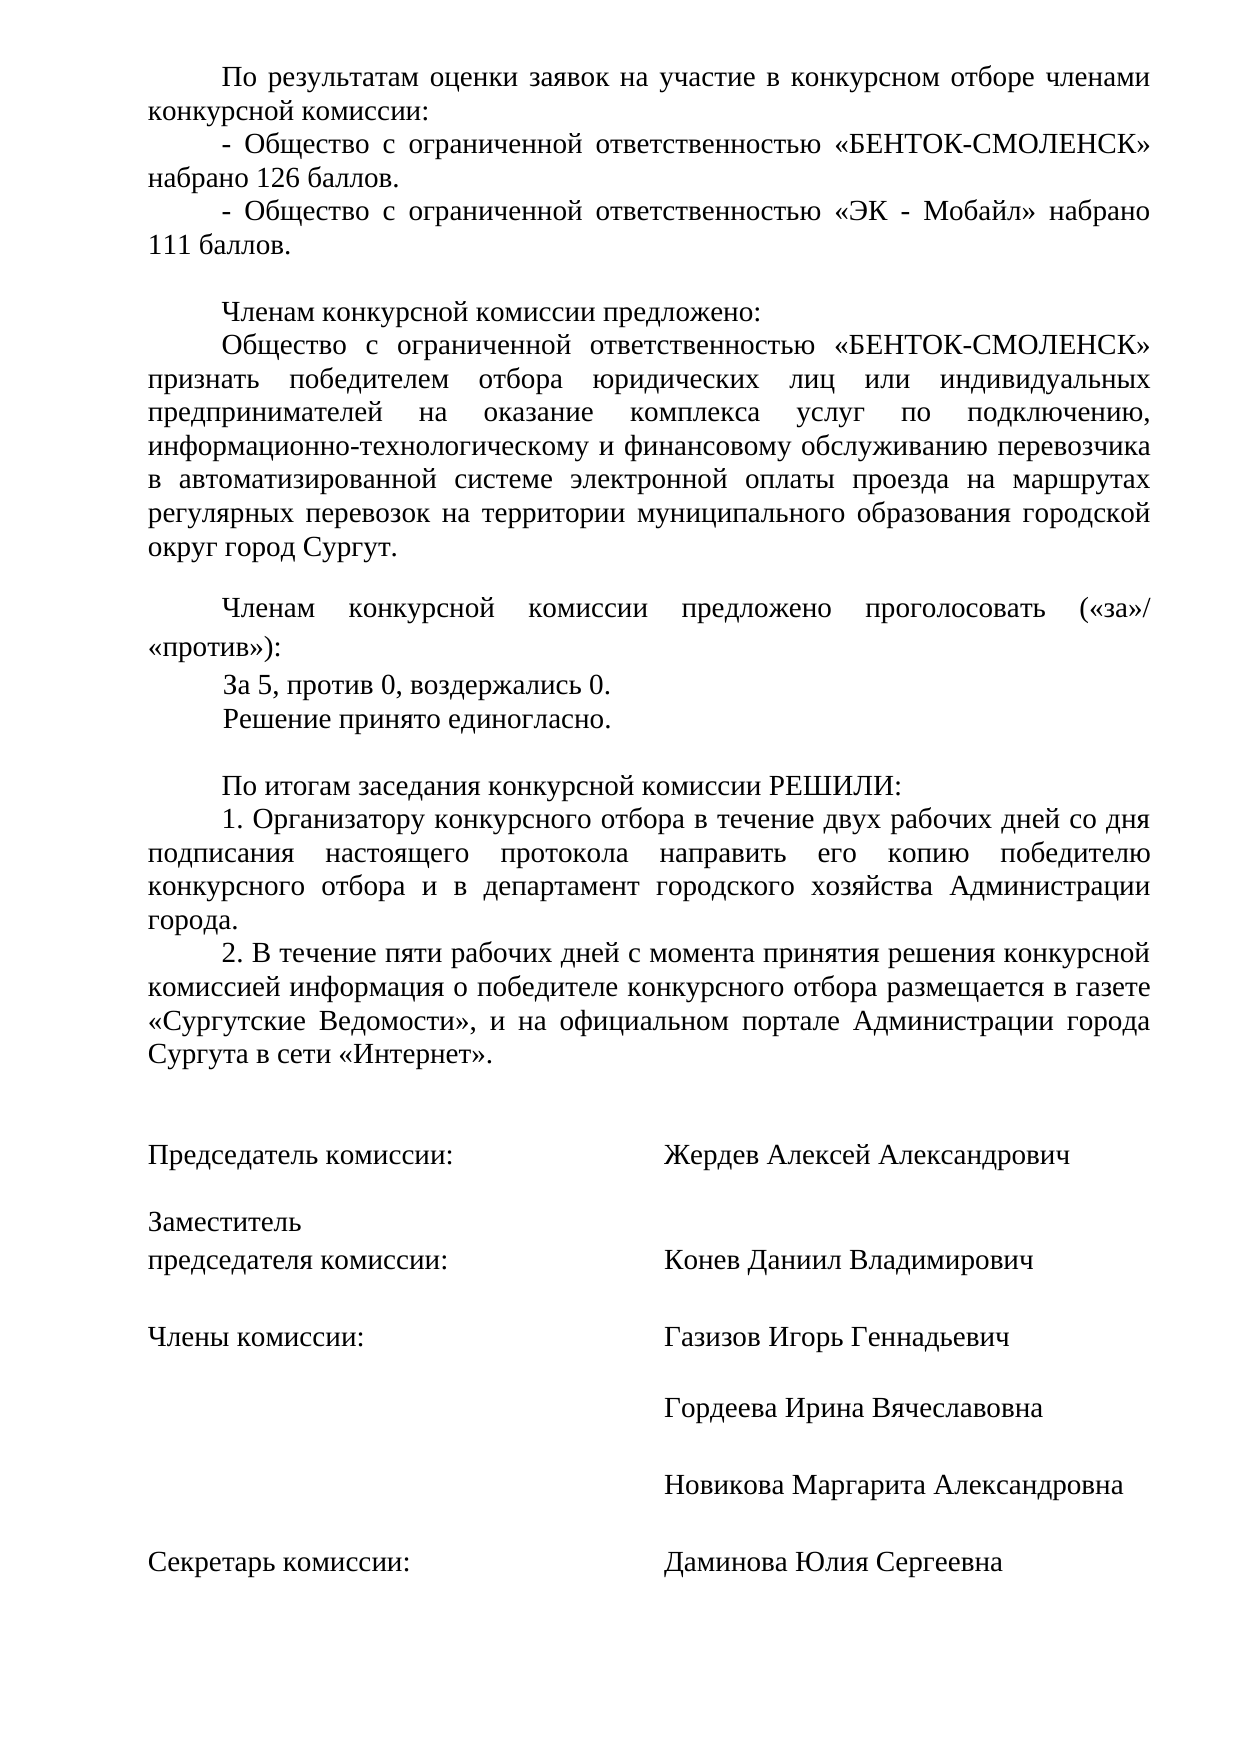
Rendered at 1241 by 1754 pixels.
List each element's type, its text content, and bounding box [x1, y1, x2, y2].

text Члены комиссии: Газизов Игорь Геннадьевич [148, 1319, 1152, 1353]
text Членам конкурсной комиссии предложено проголосовать («за»/ «против»): [148, 590, 1152, 662]
text Секретарь комиссии: Даминова Юлия Сергеевна [148, 1544, 1152, 1578]
text За 5, против 0, воздержались 0. [148, 667, 1152, 701]
text Гордеева Ирина Вячеславовна [664, 1390, 1152, 1462]
text - Общество с ограниченной ответственностью «ЭК - Мобайл» набрано 111 баллов. [148, 193, 1152, 260]
text По результатам оценки заявок на участие в конкурсном отборе членами конкурсной комиссии: [148, 59, 1152, 126]
text По итогам заседания конкурсной комиссии РЕШИЛИ: [148, 768, 1152, 801]
text Решение принято единогласно. [148, 701, 1152, 734]
text Заместитель [148, 1204, 1152, 1237]
text председателя комиссии: Конев Даниил Владимирович [148, 1242, 1152, 1314]
text Членам конкурсной комиссии предложено: [148, 294, 1152, 327]
text 2. В течение пяти рабочих дней с момента принятия решения конкурсной комиссией информация о победителе конкурсного отбора размещается в газете «Сургутские Ведомости», и на официальном портале Администрации города Сургута в сети «Интернет». [148, 936, 1152, 1070]
text 1. Организатору конкурсного отбора в течение двух рабочих дней со дня подписания настоящего протокола направить его копию победителю конкурсного отбора и в департамент городского хозяйства Администрации города. [148, 801, 1152, 936]
text - Общество с ограниченной ответственностью «БЕНТОК-СМОЛЕНСК» набрано 126 баллов. [148, 126, 1152, 193]
text Председатель комиссии: Жердев Алексей Александрович [148, 1137, 1152, 1204]
text Общество с ограниченной ответственностью «БЕНТОК-СМОЛЕНСК» признать победителем отбора юридических лиц или индивидуальных предпринимателей на оказание комплекса услуг по подключению, информационно-технологическому и финансовому обслуживанию перевозчика в автоматизированной системе электронной оплаты проезда на маршрутах регулярных перевозок на территории муниципального образования городской округ город Сургут. [148, 327, 1152, 562]
text Новикова Маргарита Александровна [664, 1467, 1152, 1501]
